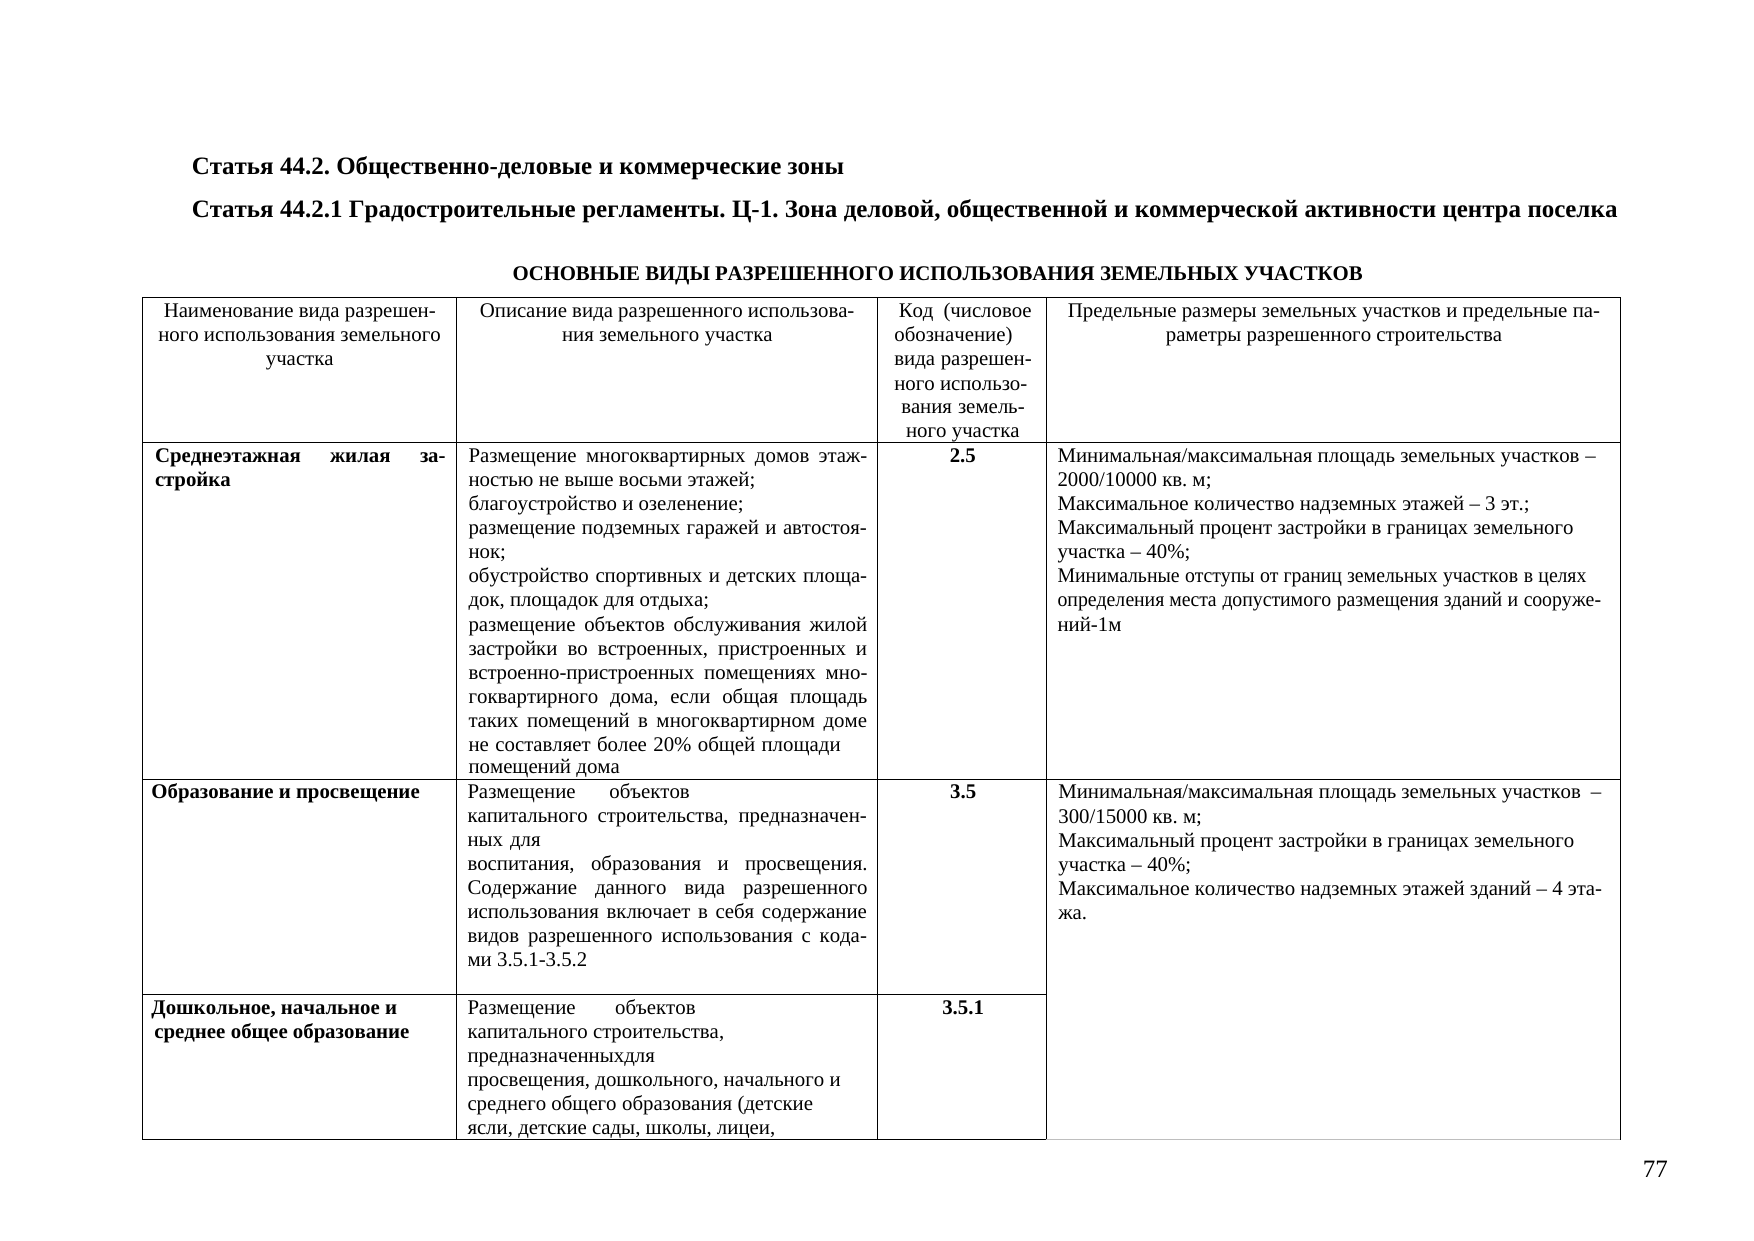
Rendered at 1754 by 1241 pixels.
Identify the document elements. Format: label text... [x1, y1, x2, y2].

table_cell Образование и просвещение [143, 780, 456, 994]
table_cell Размещение объектов капитального строительства, предназначен- ных для воспитания, образования и просвещения. Содержание данного вида разрешенного использования включает в себя содержание видов разрешенного использования с кода- ми 3.5.1-3.5.2 [457, 780, 877, 994]
table_header Наименование вида разрешен- ного использования земельного участка [143, 298, 456, 442]
table_header Код (числовое обозначение) вида разрешен- ного использо- вания земель- ного участка [878, 298, 1046, 442]
table_header Описание вида разрешенного использова- ния земельного участка [457, 298, 877, 442]
text Статья 44.2. Общественно-деловые и коммерческие зоны [192, 151, 1696, 180]
text Статья 44.2.1 Градостроительные регламенты. Ц-1. Зона деловой, общественной и коммерческой активности центра поселка [192, 194, 1696, 223]
text ОСНОВНЫЕ ВИДЫ РАЗРЕШЕННОГО ИСПОЛЬЗОВАНИЯ ЗЕМЕЛЬНЫХ УЧАСТКОВ [512, 261, 1696, 285]
table_cell 3.5.1 [878, 995, 1046, 1139]
table_cell Минимальная/максимальная площадь земельных участков – 2000/10000 кв. м; Максимальное количество надземных этажей – 3 эт.; Максимальный процент застройки в границах земельного участка – 40%; Минимальные отступы от границ земельных участков в целях определения места допустимого размещения зданий и сооруже- ний-1м [1047, 443, 1620, 778]
table_header Предельные размеры земельных участков и предельные па- раметры разрешенного строительства [1047, 298, 1620, 442]
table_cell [457, 995, 877, 1139]
table_cell Среднеэтажная жилая за- стройка [143, 443, 456, 778]
table_cell Размещение многоквартирных домов этаж- ностью не выше восьми этажей; благоустройство и озеленение; размещение подземных гаражей и автостоя- нок; обустройство спортивных и детских площа- док, площадок для отдыха; размещение объектов обслуживания жилой застройки во встроенных, пристроенных и встроенно-пристроенных помещениях мно- гоквартирного дома, если общая площадь таких помещений в многоквартирном доме не составляет более 20% общей площади помещений дома [457, 443, 877, 778]
table_cell Минимальная/максимальная площадь земельных участков – 300/15000 кв. м; Максимальный процент застройки в границах земельного участка – 40%; Максимальное количество надземных этажей зданий – 4 эта- жа. [1047, 780, 1620, 1139]
table_cell 3.5 [878, 780, 1046, 994]
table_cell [143, 995, 456, 1139]
table_cell 2.5 [878, 443, 1046, 778]
